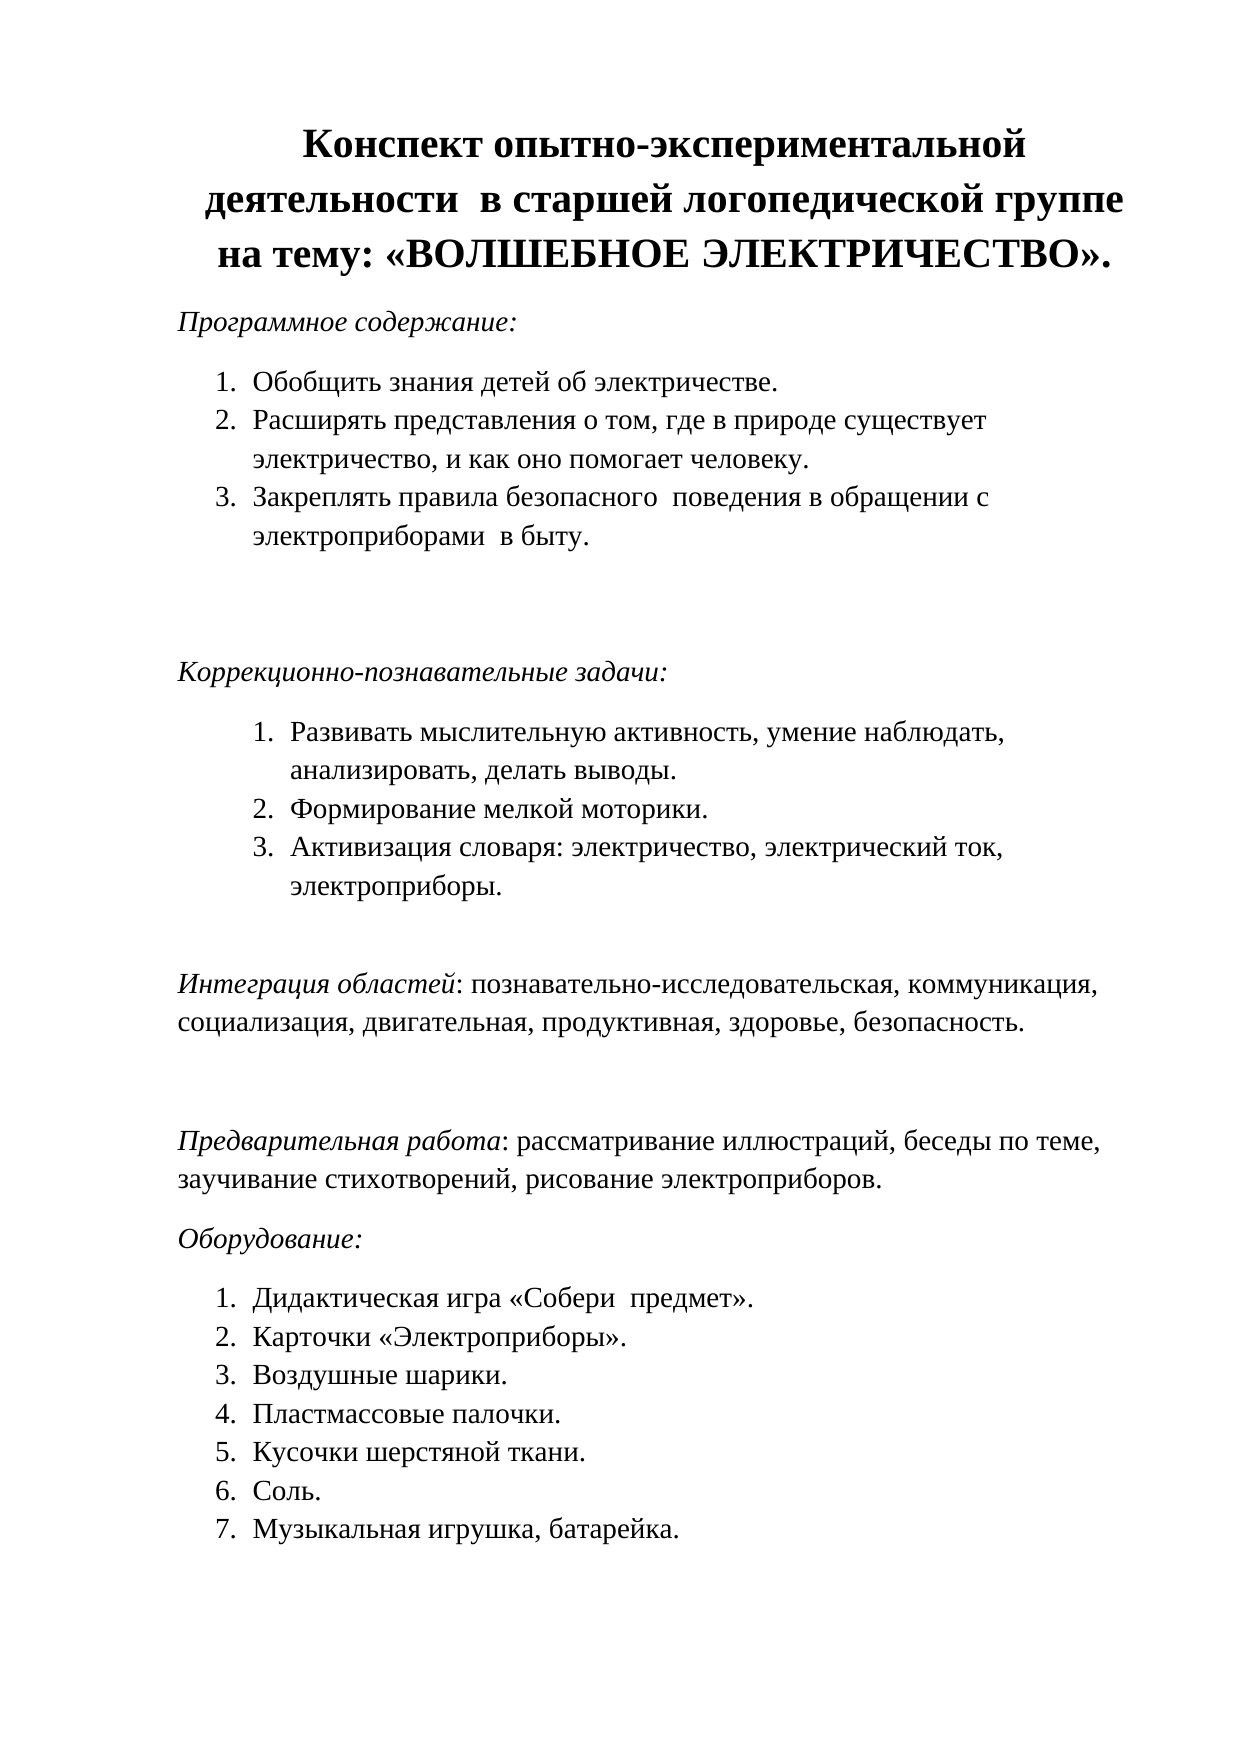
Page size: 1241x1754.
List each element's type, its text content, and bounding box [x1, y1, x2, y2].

list Расширять представления о том, где в природе существует электричество, и как оно помогает человеку. [215, 402, 1152, 474]
list Обобщить знания детей об электричестве. [215, 364, 1152, 397]
list Закреплять правила безопасного поведения в обращении с электроприборами в быту. [215, 479, 1152, 551]
list Карточки «Электроприборы». [215, 1319, 1152, 1352]
list Дидактическая игра «Собери предмет». [215, 1280, 1152, 1314]
list Активизация словаря: электричество, электрический ток, электроприборы. [252, 829, 1152, 901]
list Пластмассовые палочки. [215, 1396, 1152, 1429]
text Предварительная работа: рассматривание иллюстраций, беседы по теме, заучивание стихотворений, рисование электроприборов. [177, 1123, 1152, 1195]
text Оборудование: [177, 1221, 1152, 1254]
list Воздушные шарики. [215, 1357, 1152, 1391]
text Интеграция областей: познавательно-исследовательская, коммуникация, социализация, двигательная, продуктивная, здоровье, безопасность. [177, 966, 1152, 1038]
list Музыкальная игрушка, батарейка. [215, 1512, 1152, 1545]
text Программное содержание: [177, 304, 1152, 338]
list Соль. [215, 1473, 1152, 1507]
list Кусочки шерстяной ткани. [215, 1434, 1152, 1468]
text Конспект опытно-экспериментальной деятельности в старшей логопедической группе на тему: «ВОЛШЕБНОЕ ЭЛЕКТРИЧЕСТВО». [177, 118, 1152, 276]
list Развивать мыслительную активность, умение наблюдать, анализировать, делать выводы. [252, 714, 1152, 786]
text Коррекционно-познавательные задачи: [177, 654, 1152, 688]
list Формирование мелкой моторики. [252, 791, 1152, 824]
